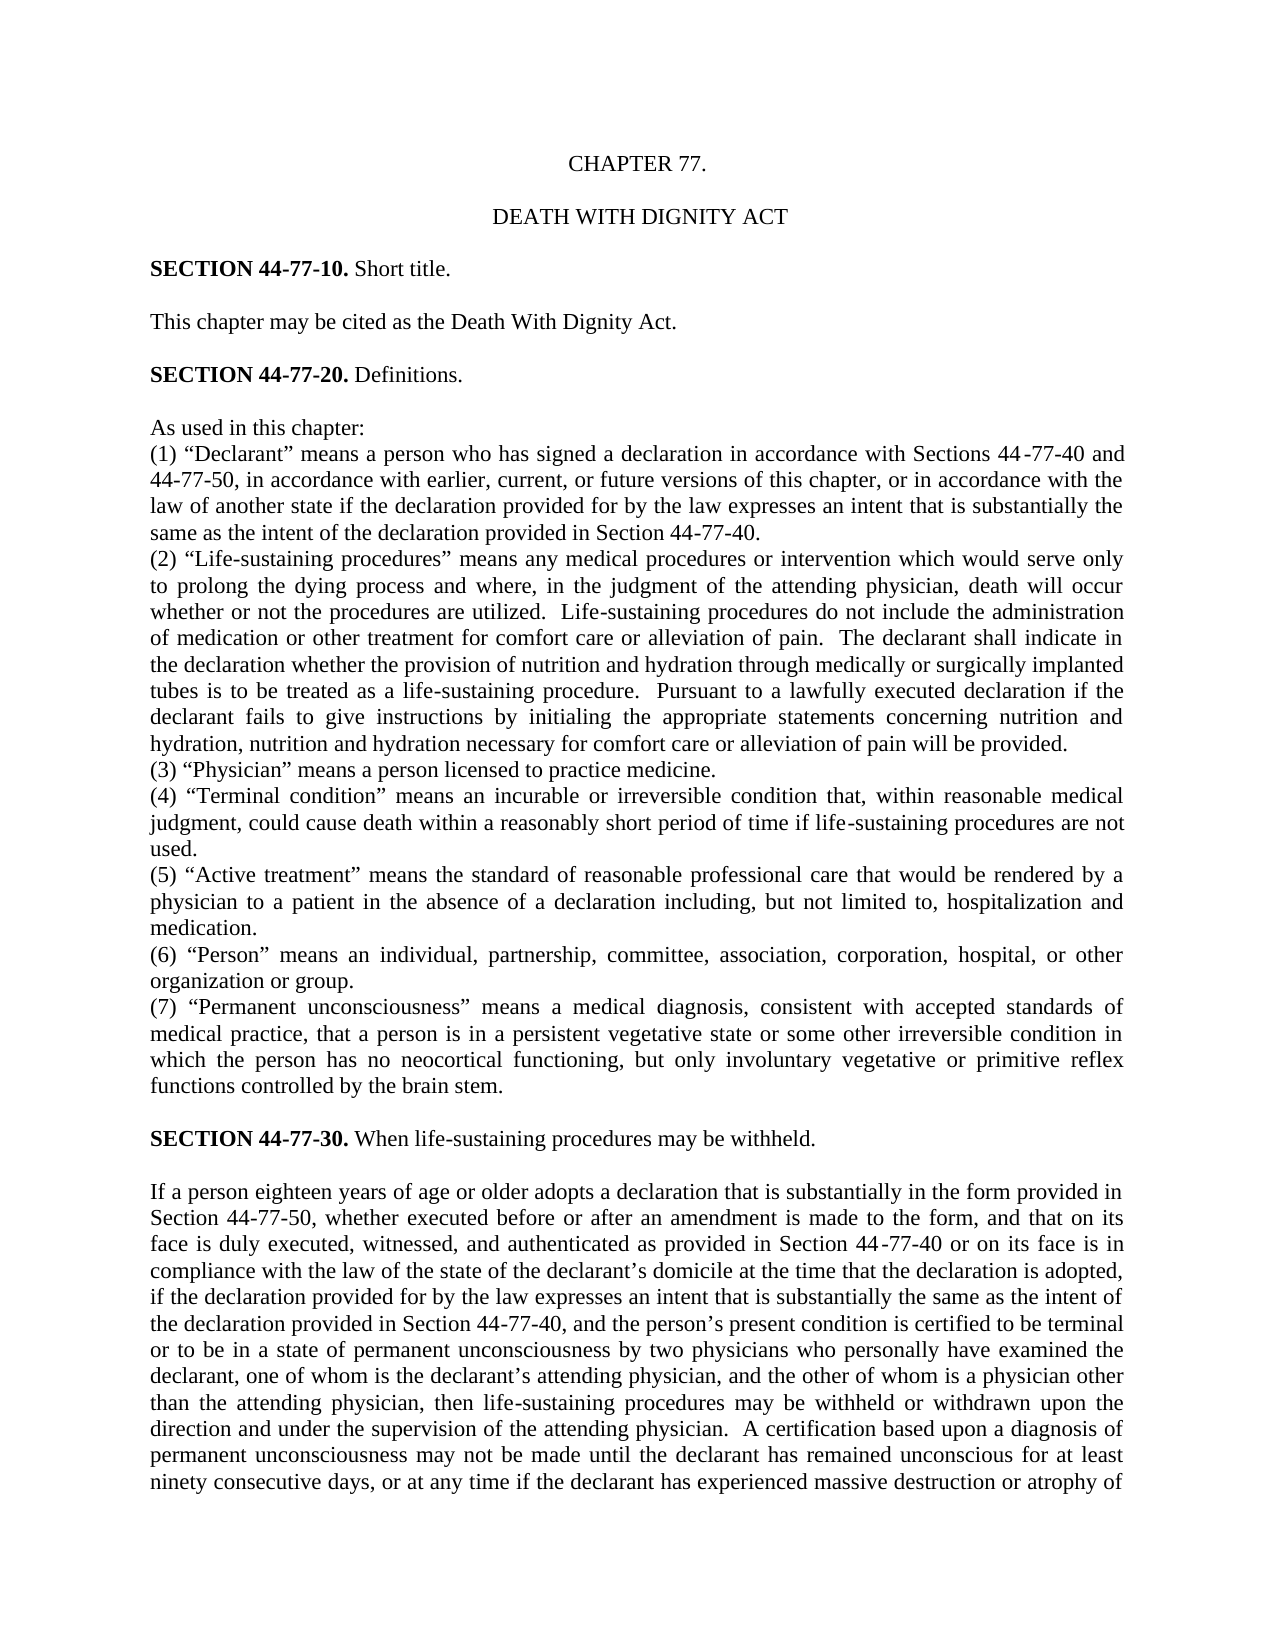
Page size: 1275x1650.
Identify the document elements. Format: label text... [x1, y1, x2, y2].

text (6) “Person” means an individual, partnership, committee, association, corporation, hospital, or other organization or group. [150, 941, 1125, 993]
text (7) “Permanent unconsciousness” means a medical diagnosis, consistent with accepted standards of medical practice, that a person is in a persistent vegetative state or some other irreversible condition in which the person has no neocortical functioning, but only involuntary vegetative or primitive reflex functions controlled by the brain stem. [150, 993, 1125, 1099]
text CHAPTER 77. [150, 150, 1125, 176]
text (5) “Active treatment” means the standard of reasonable professional care that would be rendered by a physician to a patient in the absence of a declaration including, but not limited to, hospitalization and medication. [150, 862, 1125, 941]
text As used in this chapter: [150, 413, 1125, 440]
text SECTION 44-77-20. Definitions. [150, 361, 1125, 387]
text (4) “Terminal condition” means an incurable or irreversible condition that, within reasonable medical judgment, could cause death within a reasonably short period of time if life-sustaining procedures are not used. [150, 782, 1125, 862]
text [150, 1178, 1125, 1494]
text SECTION 44-77-10. Short title. [150, 255, 1125, 282]
text This chapter may be cited as the Death With Dignity Act. [150, 308, 1125, 334]
text DEATH WITH DIGNITY ACT [150, 203, 1125, 229]
text (3) “Physician” means a person licensed to practice medicine. [150, 756, 1125, 782]
text SECTION 44-77-30. When life-sustaining procedures may be withheld. [150, 1125, 1125, 1151]
text (2) “Life-sustaining procedures” means any medical procedures or intervention which would serve only to prolong the dying process and where, in the judgment of the attending physician, death will occur whether or not the procedures are utilized. Life-sustaining procedures do not include the administration of medication or other treatment for comfort care or alleviation of pain. The declarant shall indicate in the declaration whether the provision of nutrition and hydration through medically or surgically implanted tubes is to be treated as a life-sustaining procedure. Pursuant to a lawfully executed declaration if the declarant fails to give instructions by initialing the appropriate statements concerning nutrition and hydration, nutrition and hydration necessary for comfort care or alleviation of pain will be provided. [150, 545, 1125, 756]
text (1) “Declarant” means a person who has signed a declaration in accordance with Sections 44-77-40 and 44-77-50, in accordance with earlier, current, or future versions of this chapter, or in accordance with the law of another state if the declaration provided for by the law expresses an intent that is substantially the same as the intent of the declaration provided in Section 44-77-40. [150, 440, 1125, 545]
